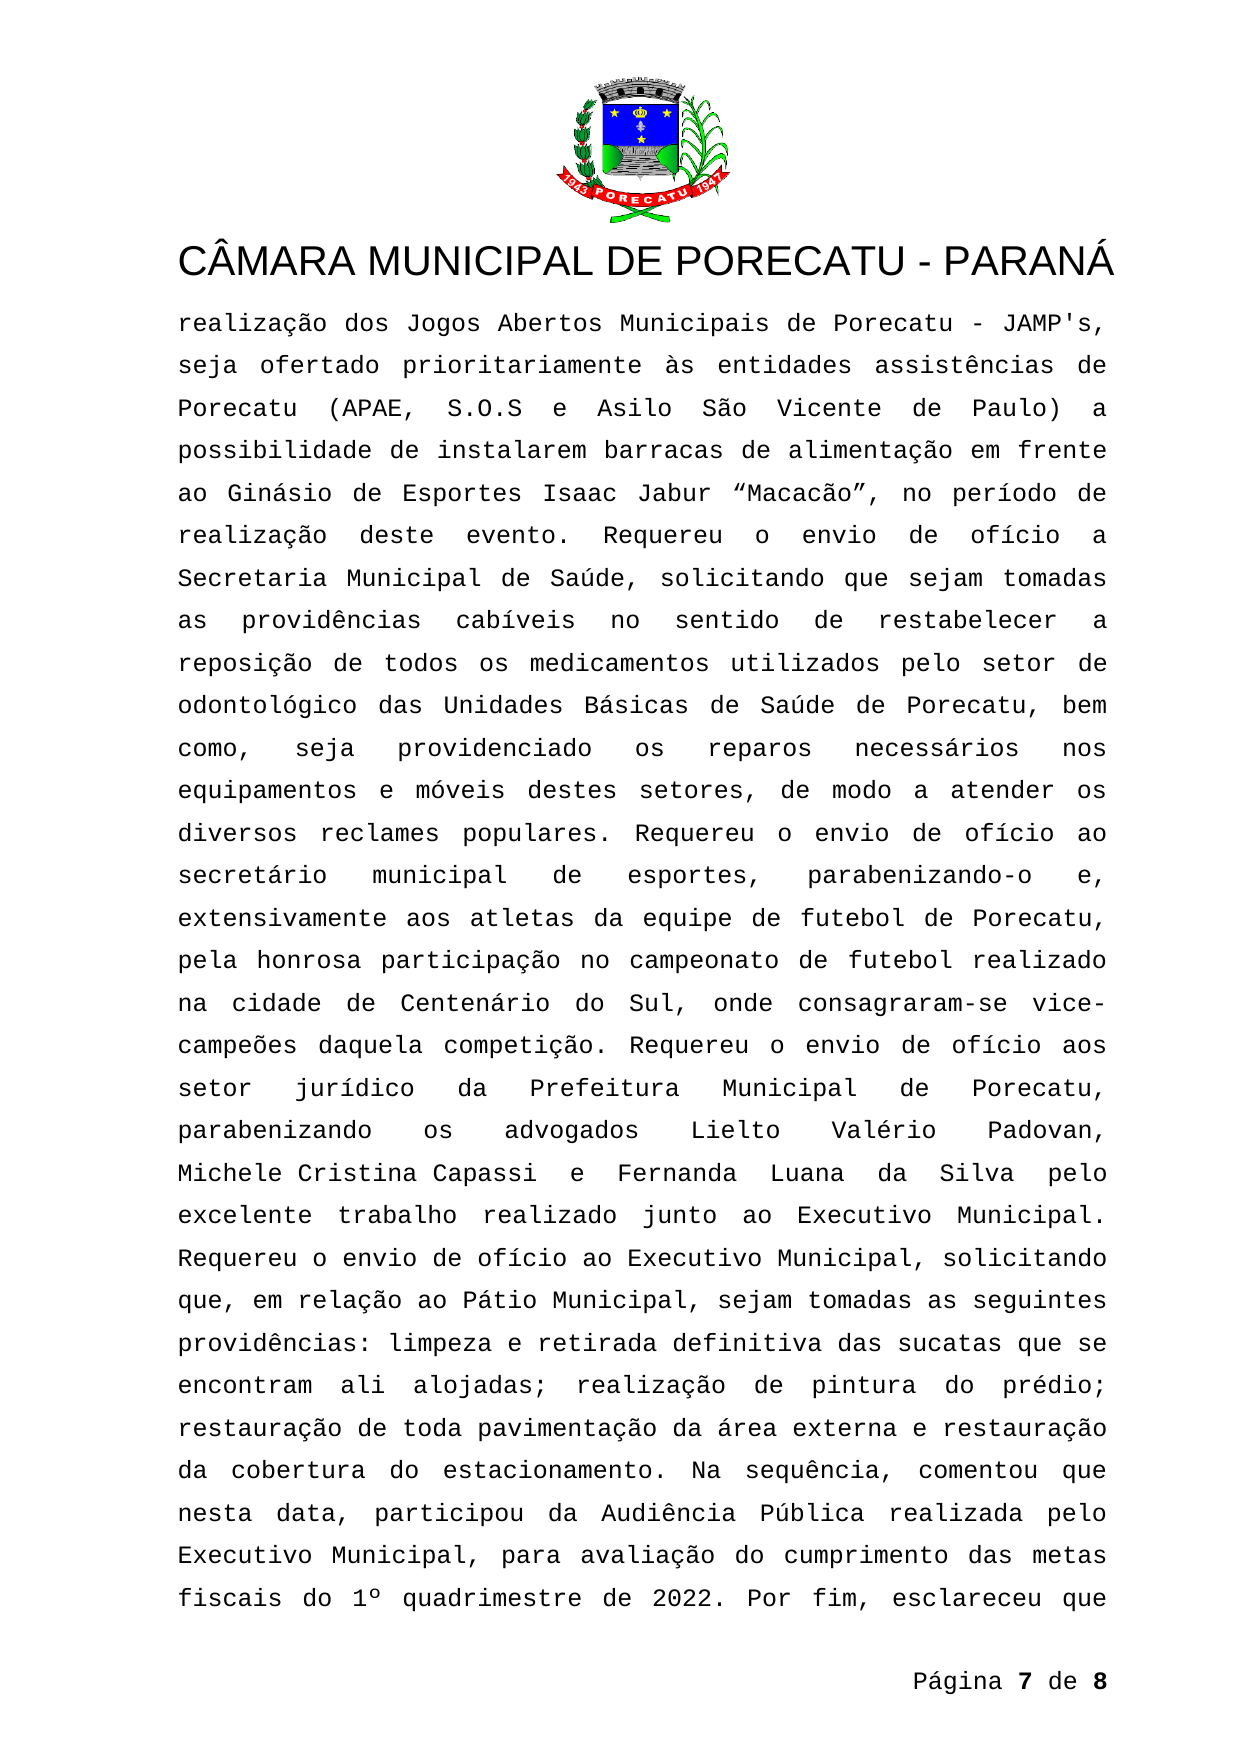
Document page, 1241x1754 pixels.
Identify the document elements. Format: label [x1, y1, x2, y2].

text [177, 310, 1107, 1613]
